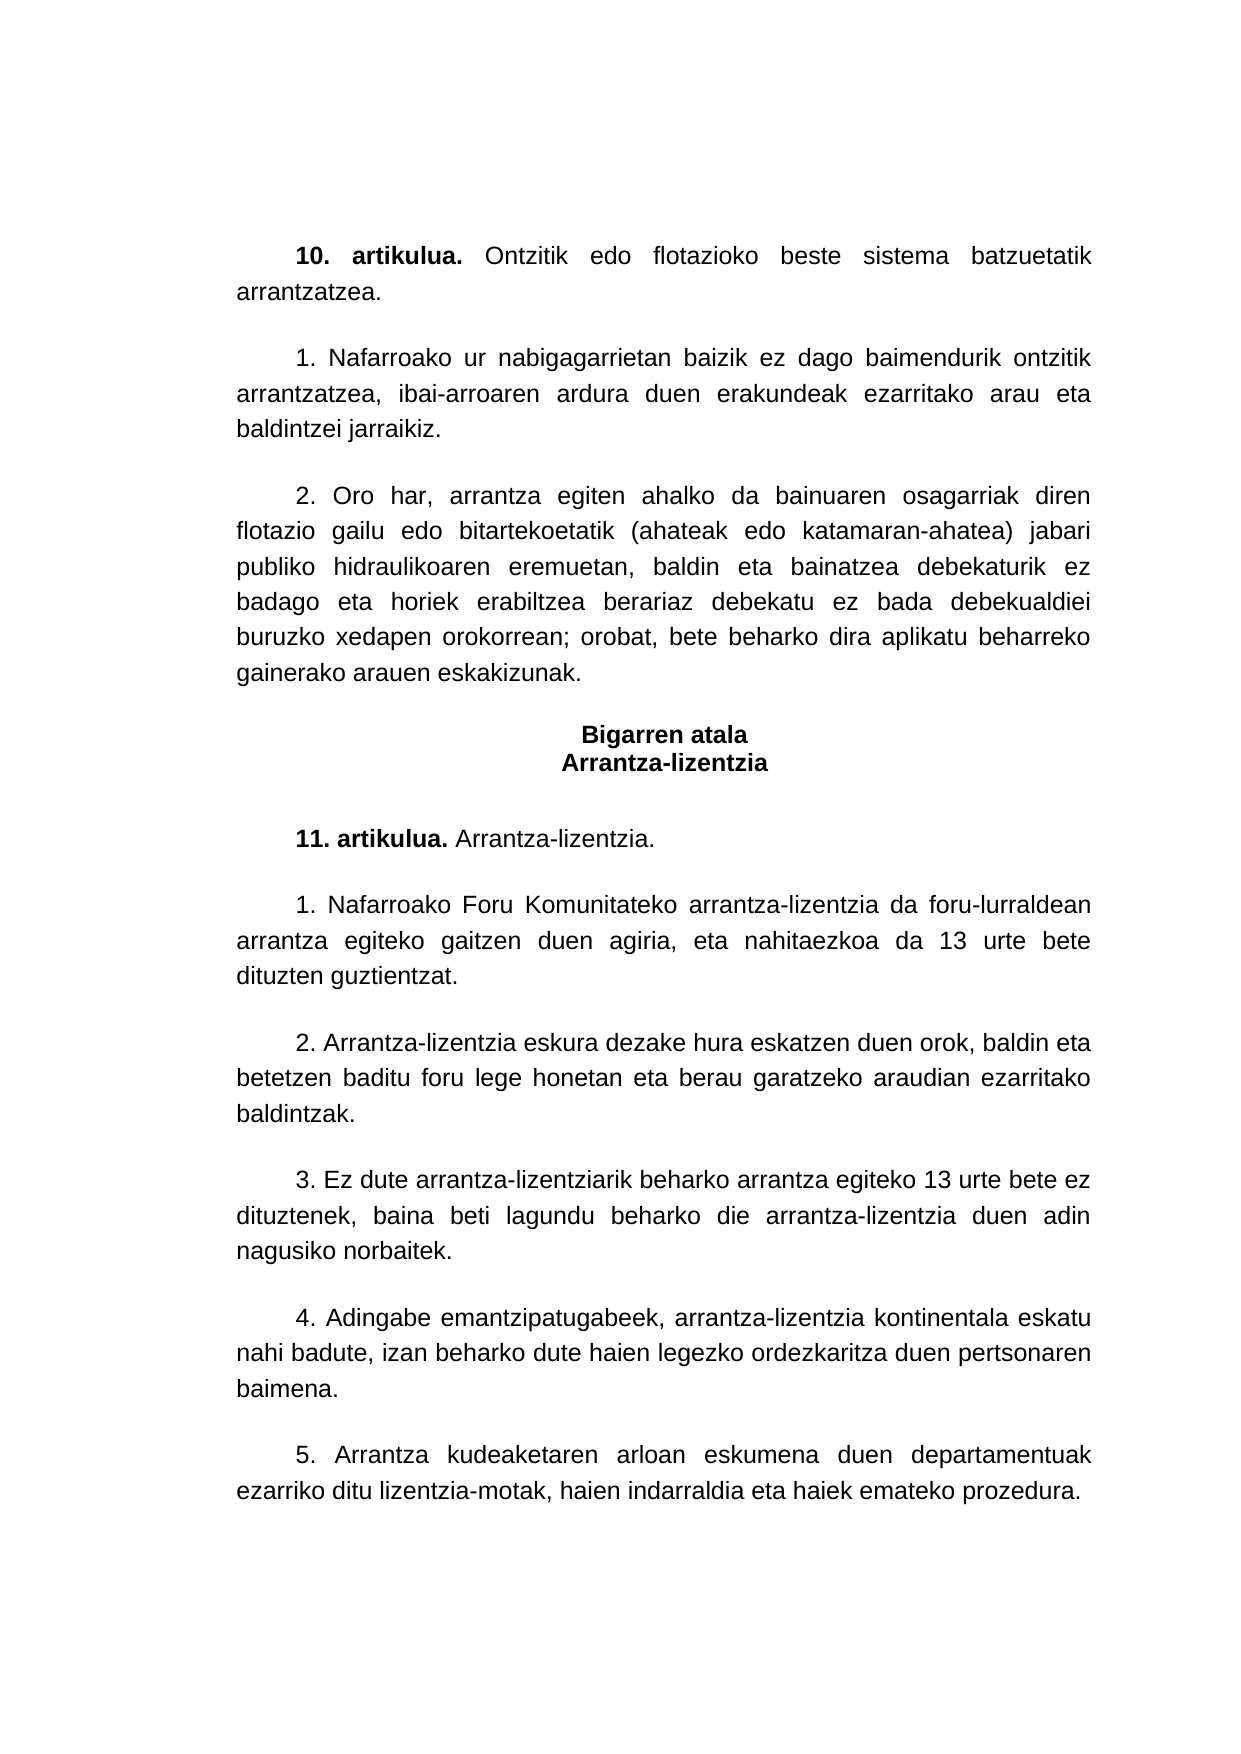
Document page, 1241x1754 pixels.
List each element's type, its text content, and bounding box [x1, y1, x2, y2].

text 2. Arrantza-lizentzia eskura dezake hura eskatzen duen orok, baldin eta betetzen baditu foru lege honetan eta berau garatzeko araudian ezarritako baldintzak. [236, 1023, 1092, 1129]
text 2. Oro har, arrantza egiten ahalko da bainuaren osagarriak diren flotazio gailu edo bitartekoetatik (ahateak edo katamaran-ahatea) jabari publiko hidraulikoaren eremuetan, baldin eta bainatzea debekaturik ez badago eta horiek erabiltzea berariaz debekatu ez bada debekualdiei buruzko xedapen orokorrean; orobat, bete beharko dira aplikatu beharreko gainerako arauen eskakizunak. [236, 476, 1092, 688]
text 10. artikulua. Ontzitik edo flotazioko beste sistema batzuetatik arrantzatzea. [236, 236, 1092, 307]
text 5. Arrantza kudeaketaren arloan eskumena duen departamentuak ezarriko ditu lizentzia-motak, haien indarraldia eta haiek emateko prozedura. [236, 1435, 1092, 1506]
text 1. Nafarroako Foru Komunitateko arrantza-lizentzia da foru-lurraldean arrantza egiteko gaitzen duen agiria, eta nahitaezkoa da 13 urte bete dituzten guztientzat. [236, 885, 1092, 992]
text 4. Adingabe emantzipatugabeek, arrantza-lizentzia kontinentala eskatu nahi badute, izan beharko dute haien legezko ordezkaritza duen pertsonaren baimena. [236, 1298, 1092, 1404]
text 1. Nafarroako ur nabigagarrietan baizik ez dago baimendurik ontzitik arrantzatzea, ibai-arroaren ardura duen erakundeak ezarritako arau eta baldintzei jarraikiz. [236, 338, 1092, 444]
text Bigarren atala Arrantza-lizentzia [236, 719, 1092, 777]
text 11. artikulua. Arrantza-lizentzia. [236, 819, 1092, 854]
text 3. Ez dute arrantza-lizentziarik beharko arrantza egiteko 13 urte bete ez dituztenek, baina beti lagundu beharko die arrantza-lizentzia duen adin nagusiko norbaitek. [236, 1160, 1092, 1267]
